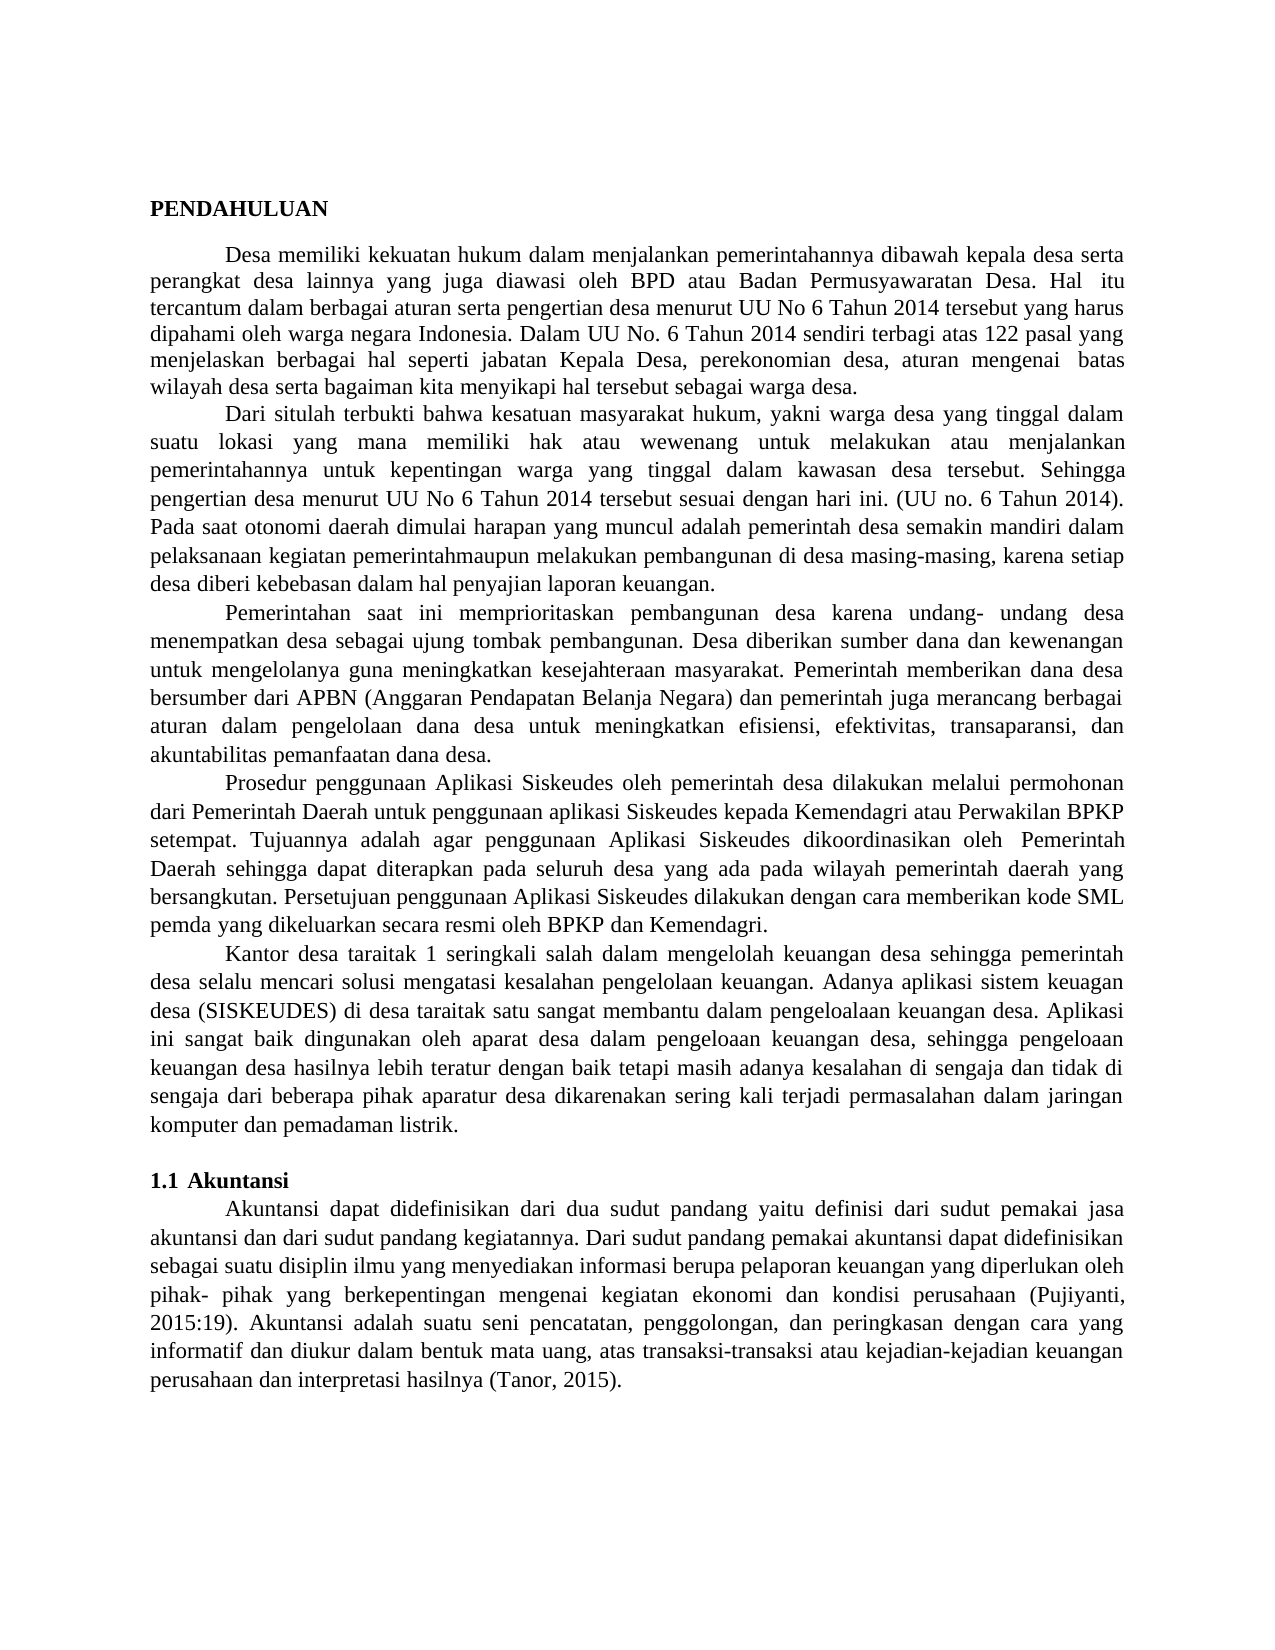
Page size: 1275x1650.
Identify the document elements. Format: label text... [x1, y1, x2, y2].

text Pemerintahan saat ini memprioritaskan pembangunan desa karena undang- undang desa menempatkan desa sebagai ujung tombak pembangunan. Desa diberikan sumber dana dan kewenangan untuk mengelolanya guna meningkatkan kesejahteraan masyarakat. Pemerintah memberikan dana desa bersumber dari APBN (Anggaran Pendapatan Belanja Negara) dan pemerintah juga merancang berbagai aturan dalam pengelolaan dana desa untuk meningkatkan efisiensi, efektivitas, transaparansi, dan akuntabilitas pemanfaatan dana desa. [150, 599, 1125, 767]
subtitle PENDAHULUAN [150, 194, 1137, 221]
text Akuntansi dapat didefinisikan dari dua sudut pandang yaitu definisi dari sudut pemakai jasa akuntansi dan dari sudut pandang kegiatannya. Dari sudut pandang pemakai akuntansi dapat didefinisikan sebagai suatu disiplin ilmu yang menyediakan informasi berupa pelaporan keuangan yang diperlukan oleh pihak- pihak yang berkepentingan mengenai kegiatan ekonomi dan kondisi perusahaan (Pujiyanti, 2015:19). Akuntansi adalah suatu seni pencatatan, penggolongan, dan peringkasan dengan cara yang informatif dan diukur dalam bentuk mata uang, atas transaksi-transaksi atau kejadian-kejadian keuangan perusahaan dan interpretasi hasilnya (Tanor, 2015). [150, 1195, 1125, 1392]
subtitle 1.1 Akuntansi [150, 1167, 1137, 1194]
text Kantor desa taraitak 1 seringkali salah dalam mengelolah keuangan desa sehingga pemerintah desa selalu mencari solusi mengatasi kesalahan pengelolaan keuangan. Adanya aplikasi sistem keuagan desa (SISKEUDES) di desa taraitak satu sangat membantu dalam pengeloalaan keuangan desa. Aplikasi ini sangat baik dingunakan oleh aparat desa dalam pengeloaan keuangan desa, sehingga pengeloaan keuangan desa hasilnya lebih teratur dengan baik tetapi masih adanya kesalahan di sengaja dan tidak di sengaja dari beberapa pihak aparatur desa dikarenakan sering kali terjadi permasalahan dalam jaringan komputer dan pemadaman listrik. [150, 940, 1125, 1137]
text Prosedur penggunaan Aplikasi Siskeudes oleh pemerintah desa dilakukan melalui permohonan dari Pemerintah Daerah untuk penggunaan aplikasi Siskeudes kepada Kemendagri atau Perwakilan BPKP setempat. Tujuannya adalah agar penggunaan Aplikasi Siskeudes dikoordinasikan oleh Pemerintah Daerah sehingga dapat diterapkan pada seluruh desa yang ada pada wilayah pemerintah daerah yang bersangkutan. Persetujuan penggunaan Aplikasi Siskeudes dilakukan dengan cara memberikan kode SML pemda yang dikeluarkan secara resmi oleh BPKP dan Kemendagri. [150, 769, 1125, 938]
text Desa memiliki kekuatan hukum dalam menjalankan pemerintahannya dibawah kepala desa serta perangkat desa lainnya yang juga diawasi oleh BPD atau Badan Permusyawaratan Desa. Hal itu tercantum dalam berbagai aturan serta pengertian desa menurut UU No 6 Tahun 2014 tersebut yang harus dipahami oleh warga negara Indonesia. Dalam UU No. 6 Tahun 2014 sendiri terbagi atas 122 pasal yang menjelaskan berbagai hal seperti jabatan Kepala Desa, perekonomian desa, aturan mengenai batas wilayah desa serta bagaiman kita menyikapi hal tersebut sebagai warga desa. [150, 241, 1126, 399]
text Dari situlah terbukti bahwa kesatuan masyarakat hukum, yakni warga desa yang tinggal dalam suatu lokasi yang mana memiliki hak atau wewenang untuk melakukan atau menjalankan pemerintahannya untuk kepentingan warga yang tinggal dalam kawasan desa tersebut. Sehingga pengertian desa menurut UU No 6 Tahun 2014 tersebut sesuai dengan hari ini. (UU no. 6 Tahun 2014). Pada saat otonomi daerah dimulai harapan yang muncul adalah pemerintah desa semakin mandiri dalam pelaksanaan kegiatan pemerintahmaupun melakukan pembangunan di desa masing-masing, karena setiap desa diberi kebebasan dalam hal penyajian laporan keuangan. [150, 400, 1126, 597]
